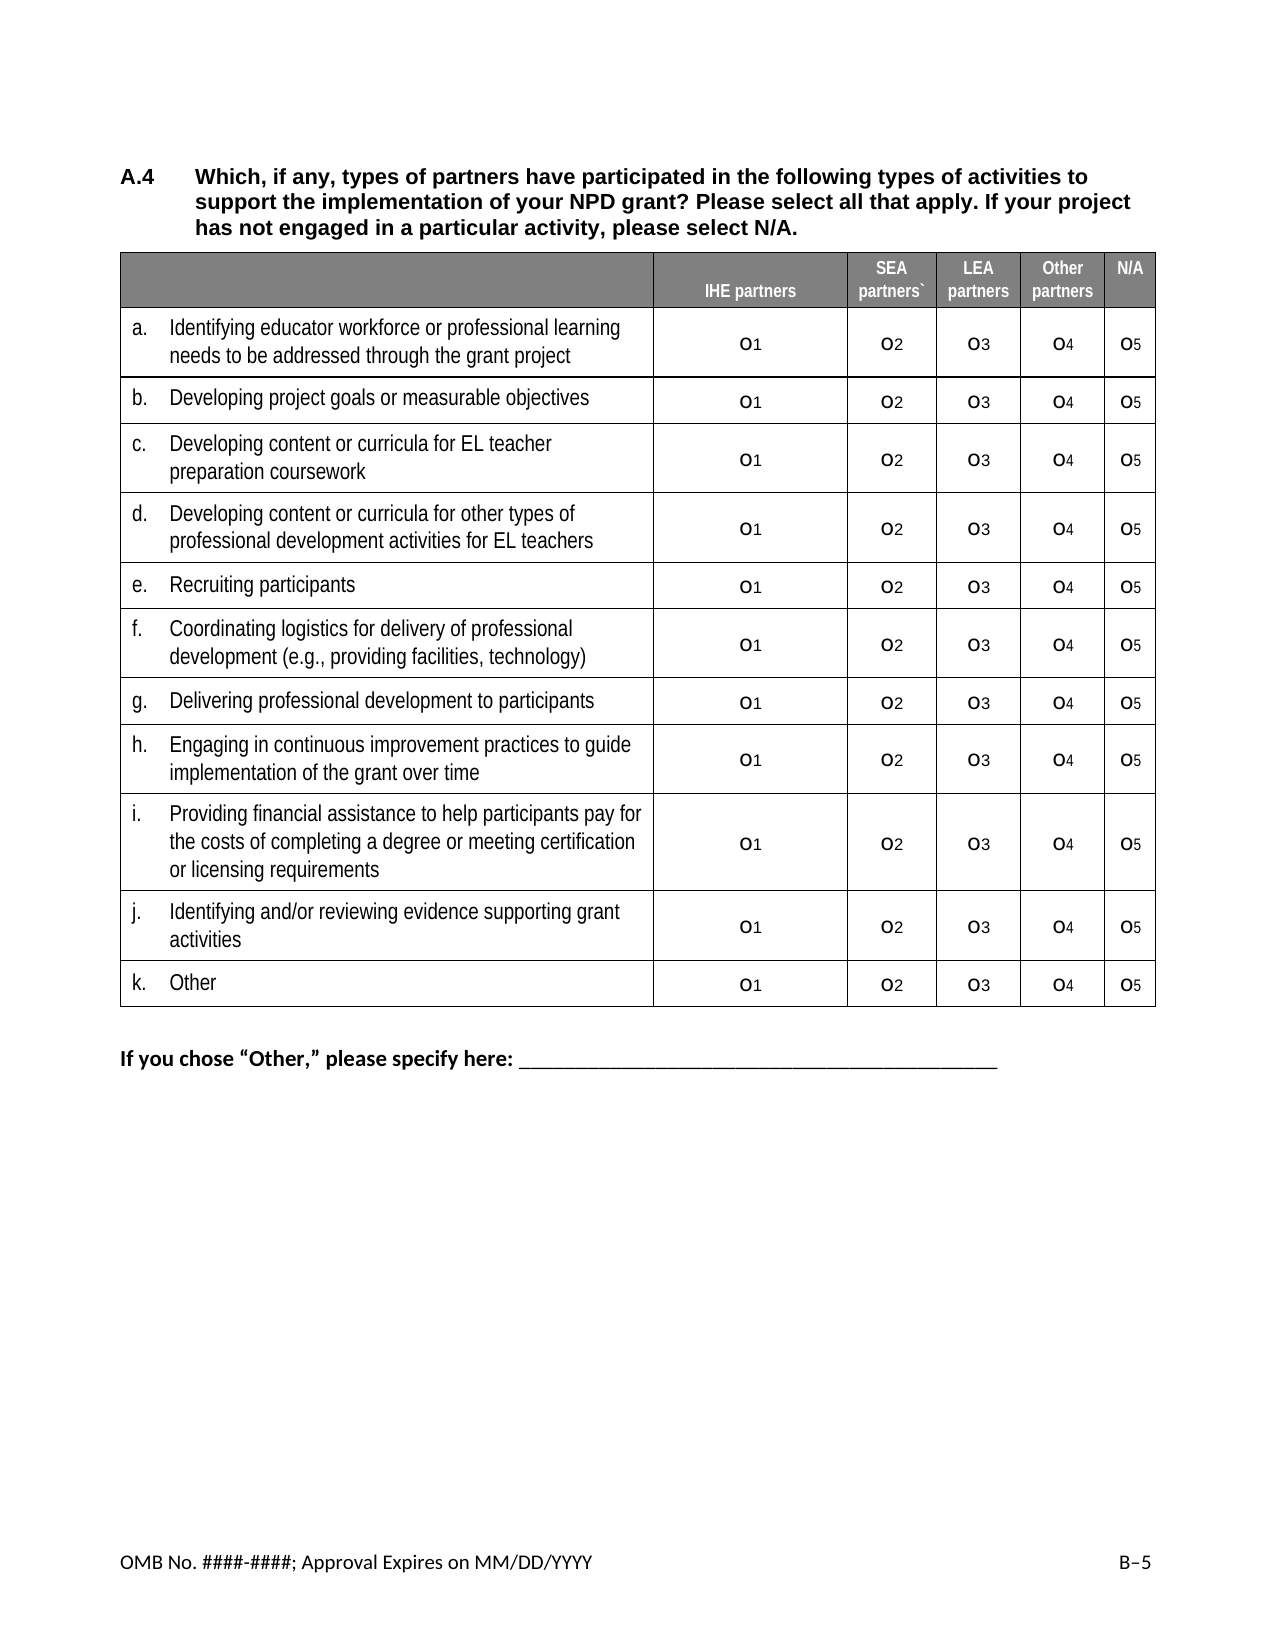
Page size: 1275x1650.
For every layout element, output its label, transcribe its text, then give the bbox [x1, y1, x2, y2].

table_cell o1 [654, 424, 847, 492]
table_cell Other [121, 961, 653, 1006]
table_cell Delivering professional development to participants [121, 678, 653, 724]
table_cell Identifying educator workforce or professional learning needs to be addressed through the grant project [121, 308, 653, 376]
table_cell o1 [654, 794, 847, 890]
table_cell o1 [654, 725, 847, 793]
table_cell o3 [937, 891, 1020, 960]
table_header IHE partners [654, 253, 847, 307]
table_cell o5 [1105, 678, 1155, 724]
table_cell o4 [1021, 493, 1104, 562]
table_header SEA partners` [848, 253, 936, 307]
table_cell o1 [654, 378, 847, 423]
table_cell o5 [1105, 794, 1155, 890]
table_cell o3 [937, 493, 1020, 562]
table_cell o2 [848, 493, 936, 562]
table_cell o5 [1105, 563, 1155, 608]
table_cell o2 [848, 961, 936, 1006]
table_cell o1 [654, 609, 847, 677]
table_cell Engaging in continuous improvement practices to guide implementation of the grant over time [121, 725, 653, 793]
table_cell o4 [1021, 563, 1104, 608]
text A.4 Which, if any, types of partners have participated in the following types of activities to support the implementation of your NPD grant? Please select all that apply. If your project has not engaged in a particular activity, please select N/A. [120, 164, 1155, 239]
table_cell o5 [1105, 725, 1155, 793]
table_cell o2 [848, 678, 936, 724]
table_cell o2 [848, 378, 936, 423]
table_cell Developing content or curricula for EL teacher preparation coursework [121, 424, 653, 492]
table_cell o5 [1105, 493, 1155, 562]
table_cell o2 [848, 725, 936, 793]
table_cell Providing financial assistance to help participants pay for the costs of completing a degree or meeting certification or licensing requirements [121, 794, 653, 890]
table_cell o3 [937, 424, 1020, 492]
table_cell o5 [1105, 891, 1155, 960]
table_cell o1 [654, 493, 847, 562]
table_header LEA partners [937, 253, 1020, 307]
table_cell o3 [937, 609, 1020, 677]
table_cell o2 [848, 609, 936, 677]
table_cell o3 [937, 725, 1020, 793]
table_cell o5 [1105, 961, 1155, 1006]
table_cell o5 [1105, 378, 1155, 423]
table_cell o4 [1021, 609, 1104, 677]
table_cell o4 [1021, 961, 1104, 1006]
table_cell o4 [1021, 891, 1104, 960]
table_cell Identifying and/or reviewing evidence supporting grant activities [121, 891, 653, 960]
table_cell o3 [937, 308, 1020, 376]
table_cell o4 [1021, 424, 1104, 492]
table_cell o5 [1105, 424, 1155, 492]
text If you chose “Other,” please specify here: __________________________________________ [120, 1044, 1155, 1073]
table_cell o2 [848, 794, 936, 890]
table_cell o1 [654, 961, 847, 1006]
table_cell o2 [848, 891, 936, 960]
table_header [121, 253, 653, 307]
table_cell Coordinating logistics for delivery of professional development (e.g., providing facilities, technology) [121, 609, 653, 677]
table_cell o3 [937, 378, 1020, 423]
table_header Other partners [1021, 253, 1104, 307]
table_cell o2 [848, 563, 936, 608]
table_cell o1 [654, 308, 847, 376]
table_cell Developing project goals or measurable objectives [121, 378, 653, 423]
table_cell o4 [1021, 678, 1104, 724]
table_cell o3 [937, 794, 1020, 890]
table_cell o4 [1021, 308, 1104, 376]
table_cell o1 [654, 563, 847, 608]
table_cell o3 [937, 961, 1020, 1006]
table_header N/A [1105, 253, 1155, 307]
table_cell o1 [654, 678, 847, 724]
table_cell o1 [654, 891, 847, 960]
table_cell o2 [848, 424, 936, 492]
table_cell Developing content or curricula for other types of professional development activities for EL teachers [121, 493, 653, 562]
table_cell o4 [1021, 725, 1104, 793]
table_cell o4 [1021, 794, 1104, 890]
table_cell Recruiting participants [121, 563, 653, 608]
table_cell o5 [1105, 609, 1155, 677]
table_cell o3 [937, 678, 1020, 724]
table_cell o5 [1105, 308, 1155, 376]
table_cell o4 [1021, 378, 1104, 423]
table_cell o3 [937, 563, 1020, 608]
table_cell o2 [848, 308, 936, 376]
